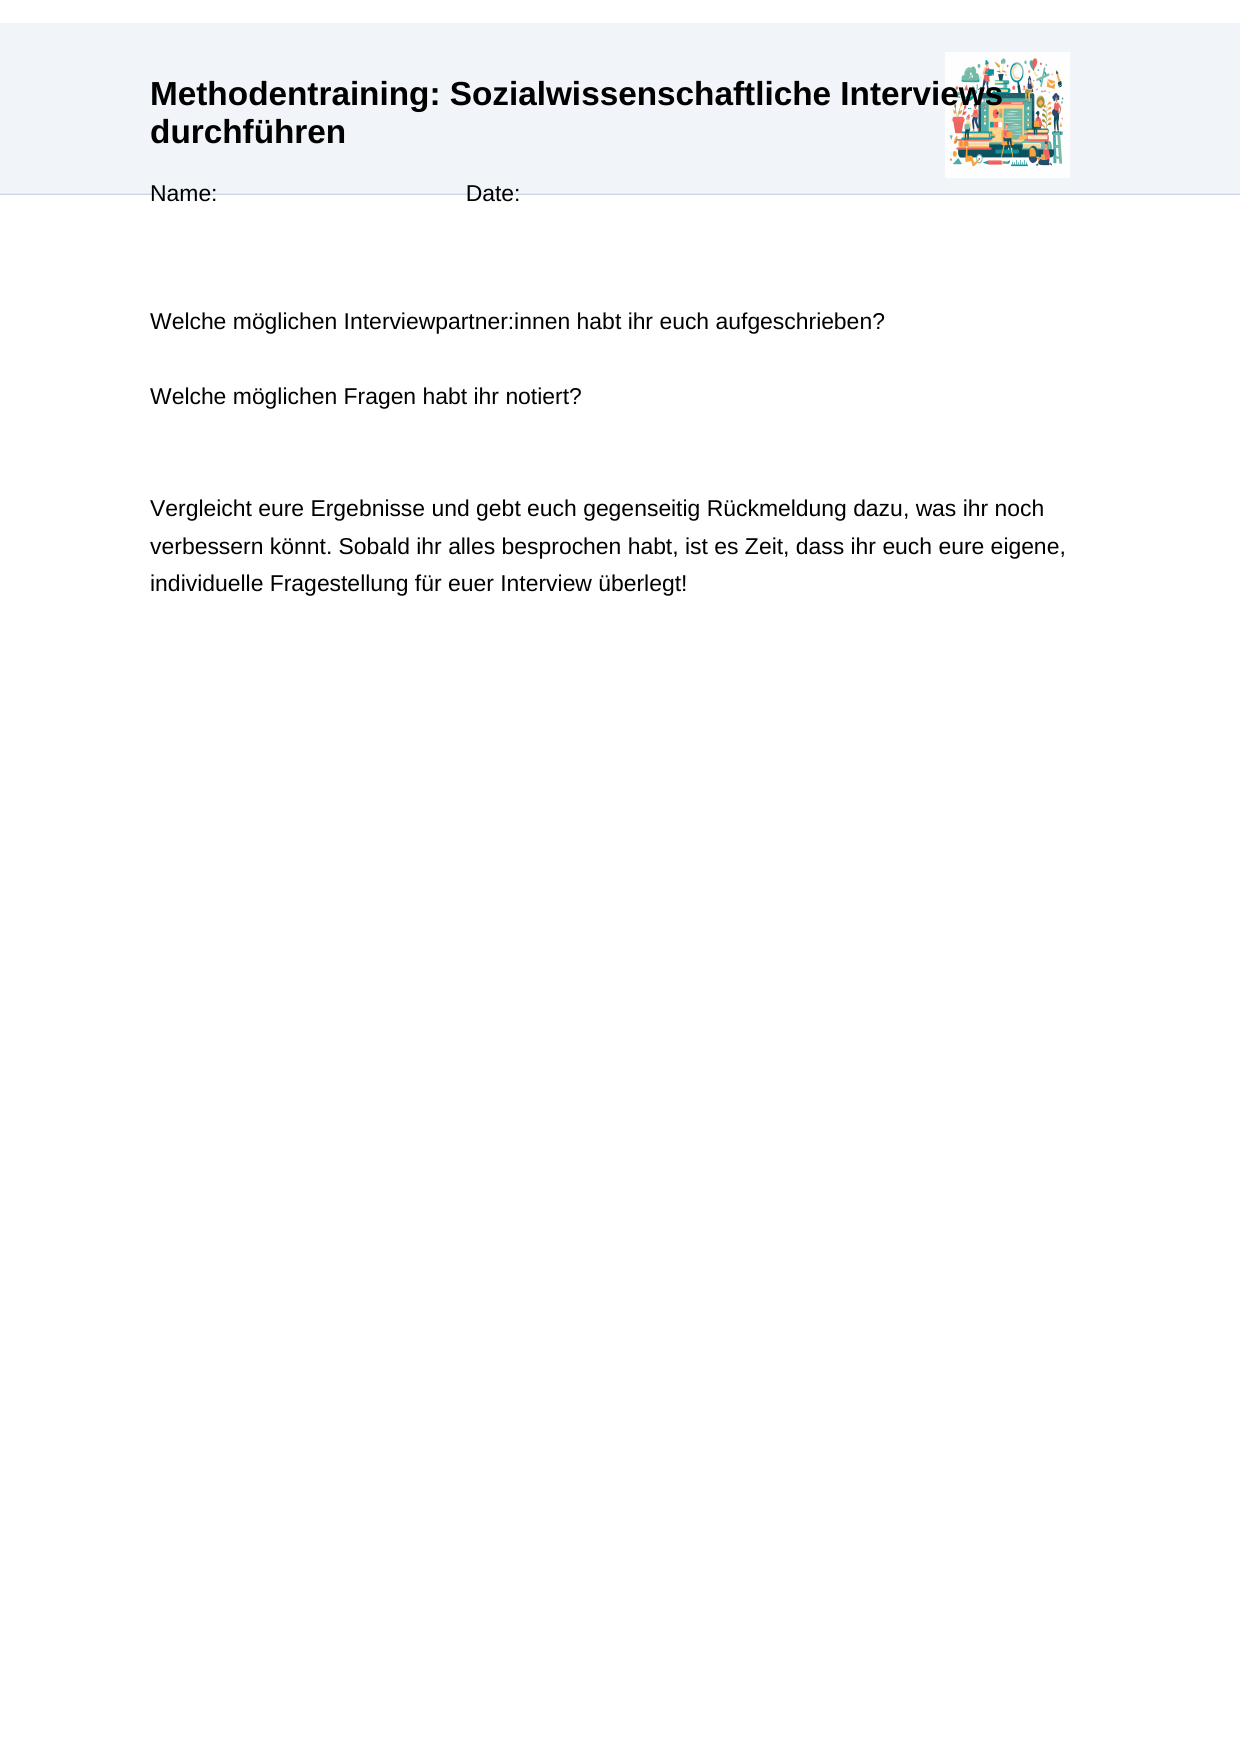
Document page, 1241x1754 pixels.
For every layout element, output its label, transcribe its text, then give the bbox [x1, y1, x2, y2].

picture [469, 187, 478, 195]
text Welche möglichen Fragen habt ihr notiert? [150, 374, 1090, 412]
picture [0, 23, 1241, 195]
text Welche möglichen Interviewpartner:innen habt ihr euch aufgeschrieben? [150, 299, 1090, 337]
text Vergleicht eure Ergebnisse und gebt euch gegenseitig Rückmeldung dazu, was ihr noch verbessern könnt. Sobald ihr alles besprochen habt, ist es Zeit, dass ihr euch eure eigene, individuelle Fragestellung für euer Interview überlegt! [150, 487, 1090, 599]
